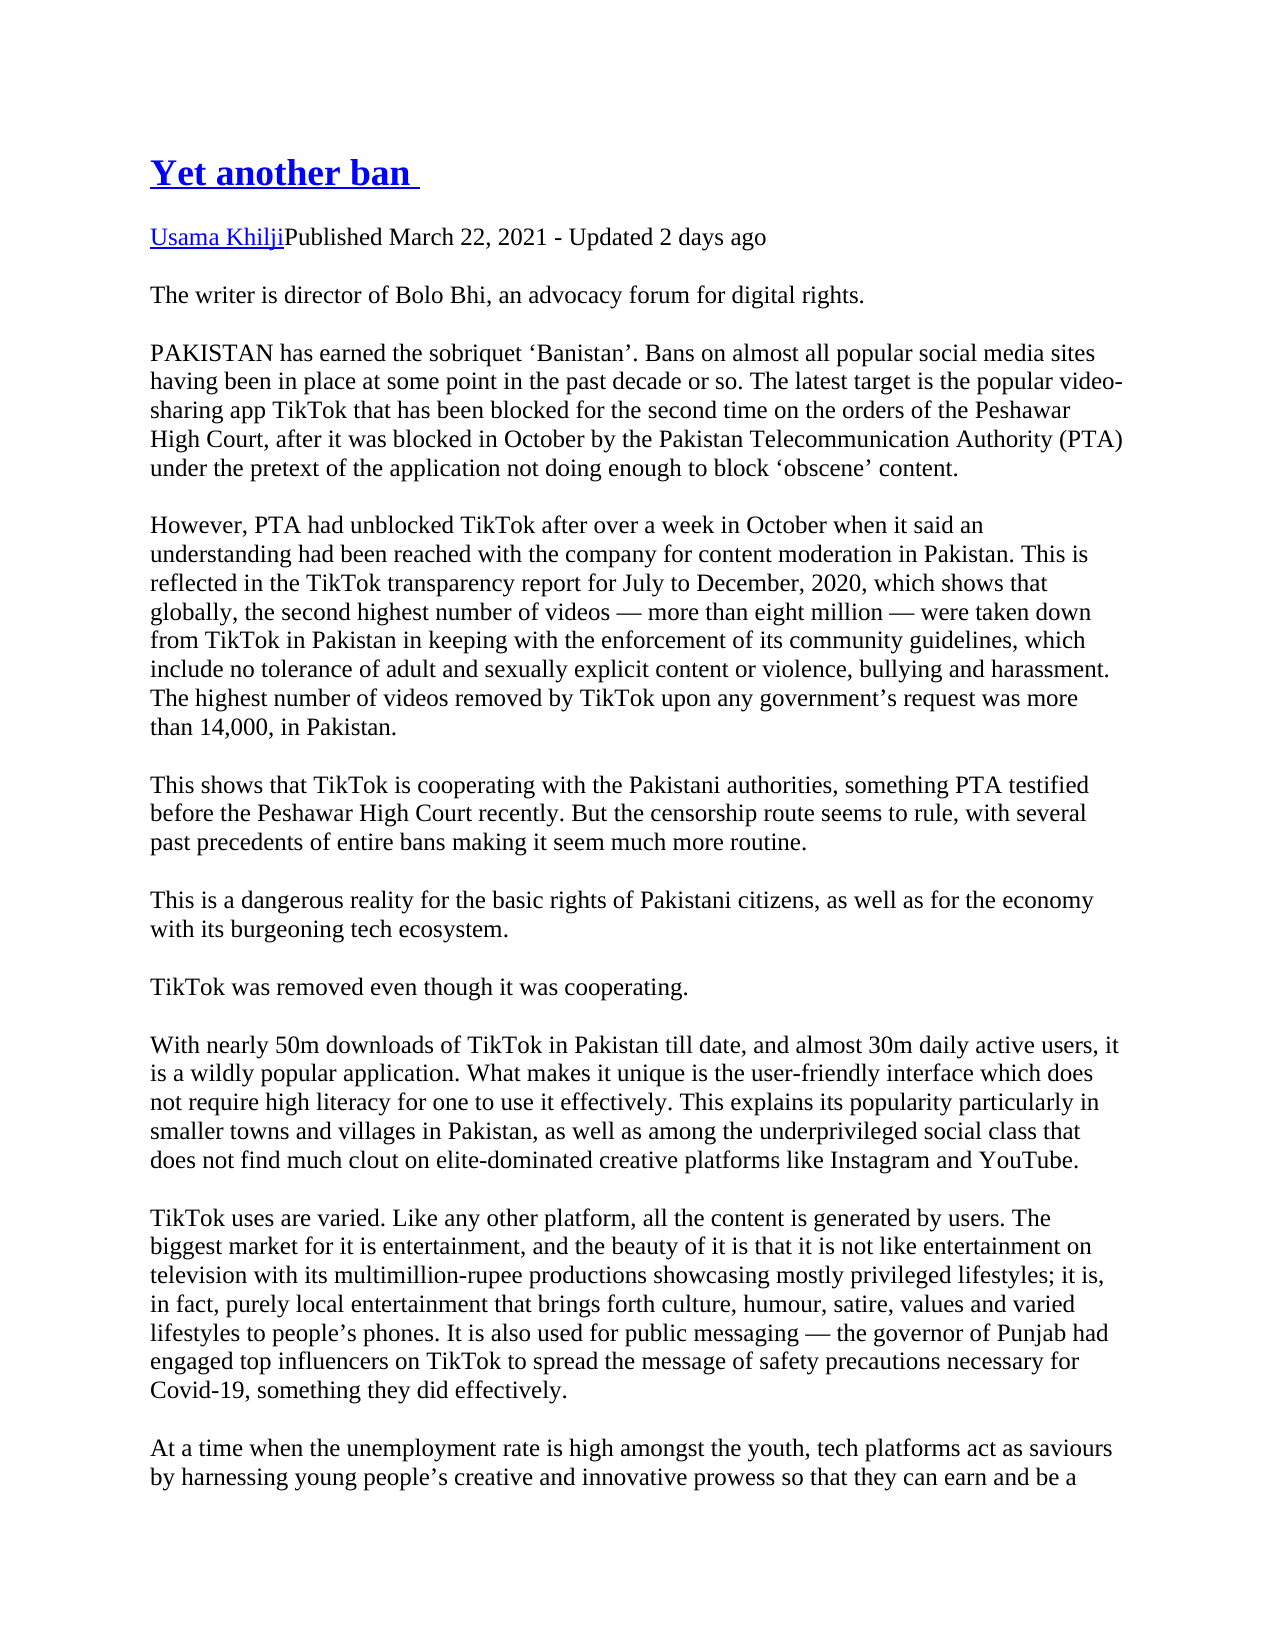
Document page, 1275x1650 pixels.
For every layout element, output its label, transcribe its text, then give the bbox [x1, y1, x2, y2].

text This shows that TikTok is cooperating with the Pakistani authorities, something PTA testified before the Peshawar High Court recently. But the censorship route seems to rule, with several past precedents of entire bans making it seem much more routine. [150, 770, 1125, 856]
text With nearly 50m downloads of TikTok in Pakistan till date, and almost 30m daily active users, it is a wildly popular application. What makes it unique is the user-friendly interface which does not require high literacy for one to use it effectively. This explains its popularity particularly in smaller towns and villages in Pakistan, as well as among the underprivileged social class that does not find much clout on elite-dominated creative platforms like Instagram and YouTube. [150, 1030, 1125, 1173]
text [150, 1433, 1125, 1491]
text TikTok was removed even though it was cooperating. [150, 972, 1125, 1001]
text TikTok uses are varied. Like any other platform, all the content is generated by users. The biggest market for it is entertainment, and the beauty of it is that it is not like entertainment on television with its multimillion-rupee productions showcasing mostly privileged lifestyles; it is, in fact, purely local entertainment that brings forth culture, humour, satire, values and varied lifestyles to people’s phones. It is also used for public messaging — the governor of Punjab had engaged top influencers on TikTok to spread the message of safety precautions necessary for Covid-19, something they did effectively. [150, 1203, 1125, 1404]
text Usama KhiljiPublished March 22, 2021 - Updated 2 days ago [150, 222, 1125, 251]
text The writer is director of Bolo Bhi, an advocacy forum for digital rights. [150, 280, 1125, 308]
text PAKISTAN has earned the sobriquet ‘Banistan’. Bans on almost all popular social media sites having been in place at some point in the past decade or so. The latest target is the popular video-sharing app TikTok that has been blocked for the second time on the orders of the Peshawar High Court, after it was blocked in October by the Pakistan Telecommunication Authority (PTA) under the pretext of the application not doing enough to block ‘obscene’ content. [150, 338, 1125, 481]
text However, PTA had unblocked TikTok after over a week in October when it said an understanding had been reached with the company for content moderation in Pakistan. This is reflected in the TikTok transparency report for July to December, 2020, which shows that globally, the second highest number of videos — more than eight million — were taken down from TikTok in Pakistan in keeping with the enforcement of its community guidelines, which include no tolerance of adult and sexually explicit content or violence, bullying and harassment. The highest number of videos removed by TikTok upon any government’s request was more than 14,000, in Pakistan. [150, 511, 1125, 741]
text Yet another ban [150, 150, 1125, 193]
text This is a dangerous reality for the basic rights of Pakistani citizens, as well as for the economy with its burgeoning tech ecosystem. [150, 885, 1125, 943]
